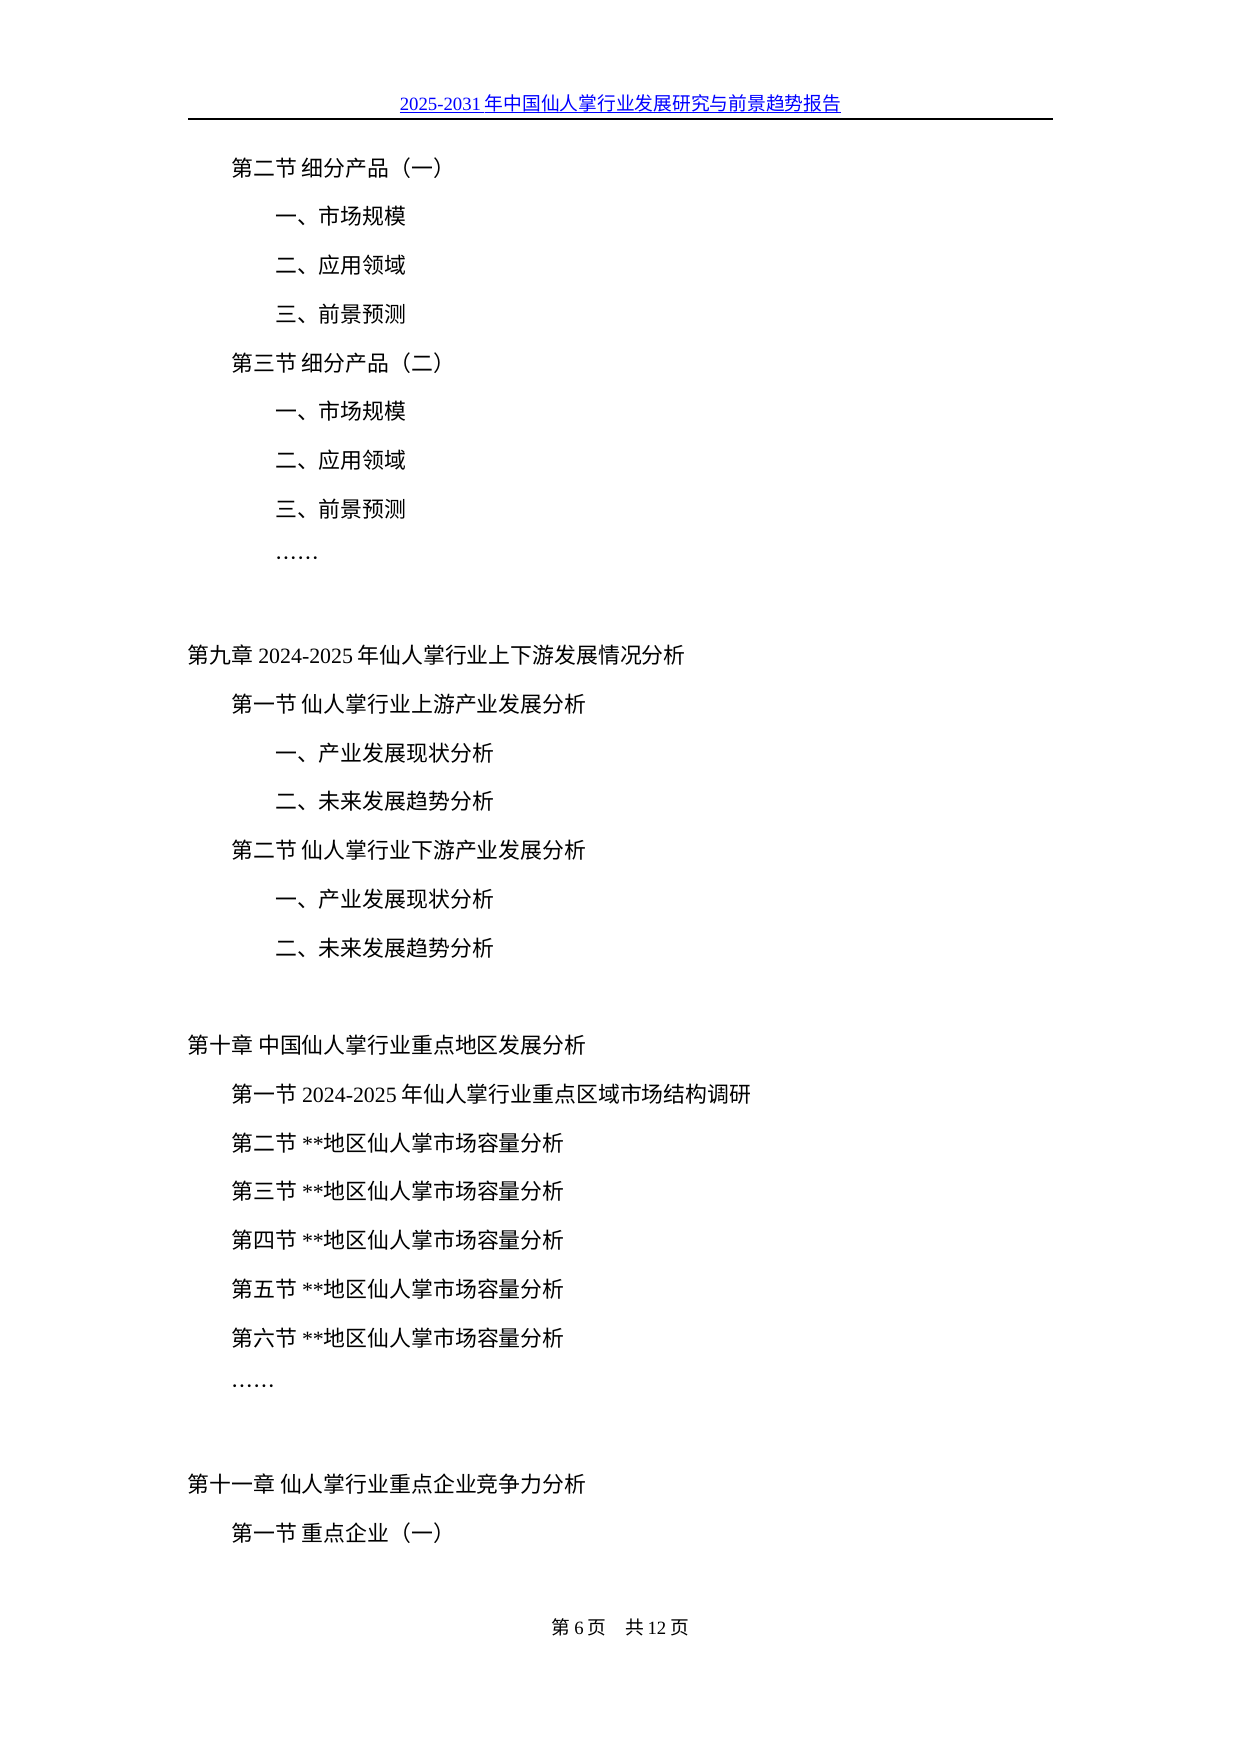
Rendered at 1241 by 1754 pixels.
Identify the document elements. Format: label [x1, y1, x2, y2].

text [187, 150, 1053, 1548]
